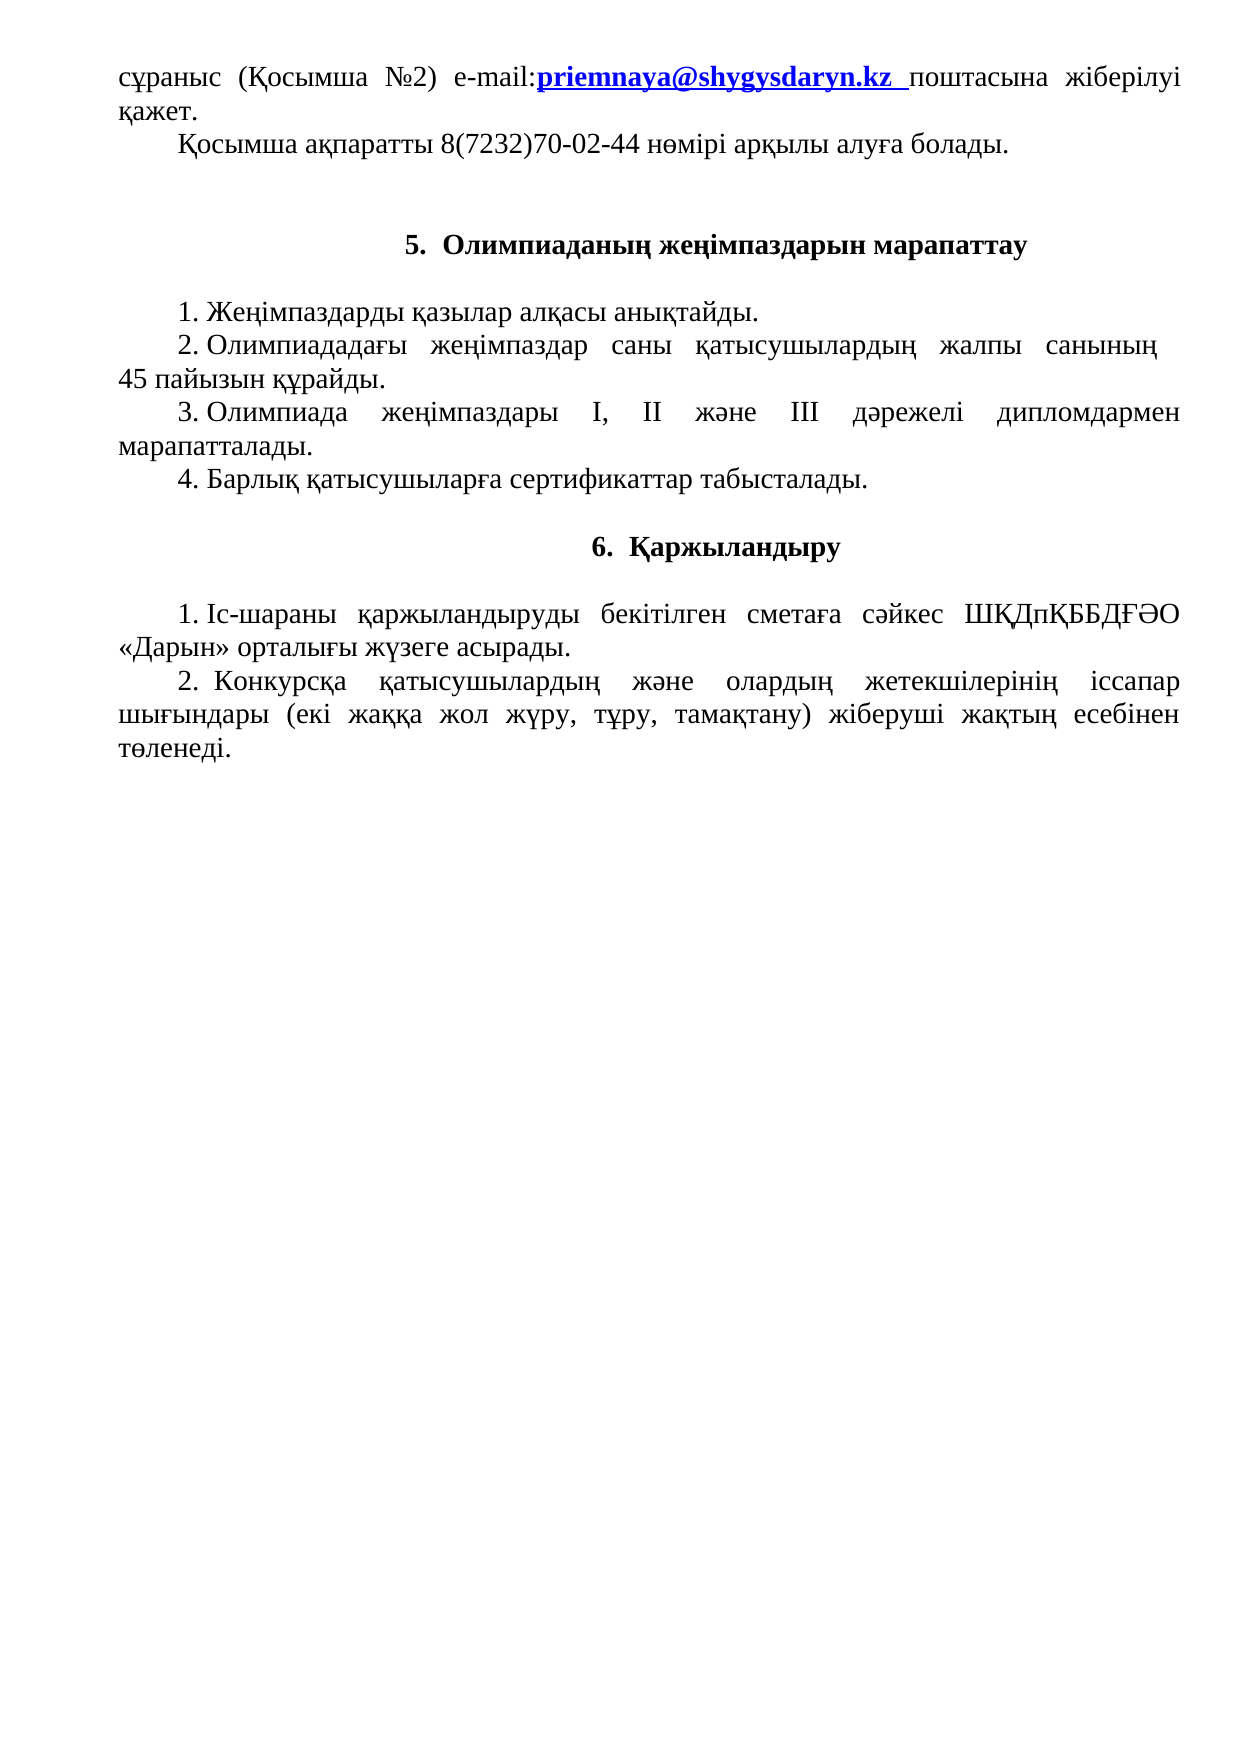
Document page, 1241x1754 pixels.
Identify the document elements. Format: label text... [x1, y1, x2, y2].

text 2...Конкурсқа қатысушылардың және олардың жетекшілерінің іссапар шығындары (екі жаққа жол жүру, тұру, тамақтану) жіберуші жақтың есебінен төленеді. [118, 663, 1181, 763]
text 2..Олимпиададағы жеңімпаздар саны қатысушылардың жалпы санының 45 пайызын құрайды. [118, 327, 1181, 394]
text 4..Барлық қатысушыларға сертификаттар табысталады. [118, 462, 1181, 495]
list Қаржыландыру [251, 529, 1181, 562]
text 1..Жеңімпаздарды қазылар алқасы анықтайды. [118, 294, 1181, 327]
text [118, 59, 1181, 126]
text 1..Іс-шараны қаржыландыруды бекітілген сметаға сәйкес ШҚДпҚББДҒӘО «Дарын» орталығы жүзеге асырады. [118, 596, 1181, 663]
text Қосымша ақпаратты 8(7232)70-02-44 нөмірі арқылы алуға болады. [118, 126, 1181, 160]
list Олимпиаданың жеңімпаздарын марапаттау [251, 227, 1181, 260]
text 3..Олимпиада жеңімпаздары I, II және III дәрежелі дипломдармен марапатталады. [118, 394, 1181, 462]
